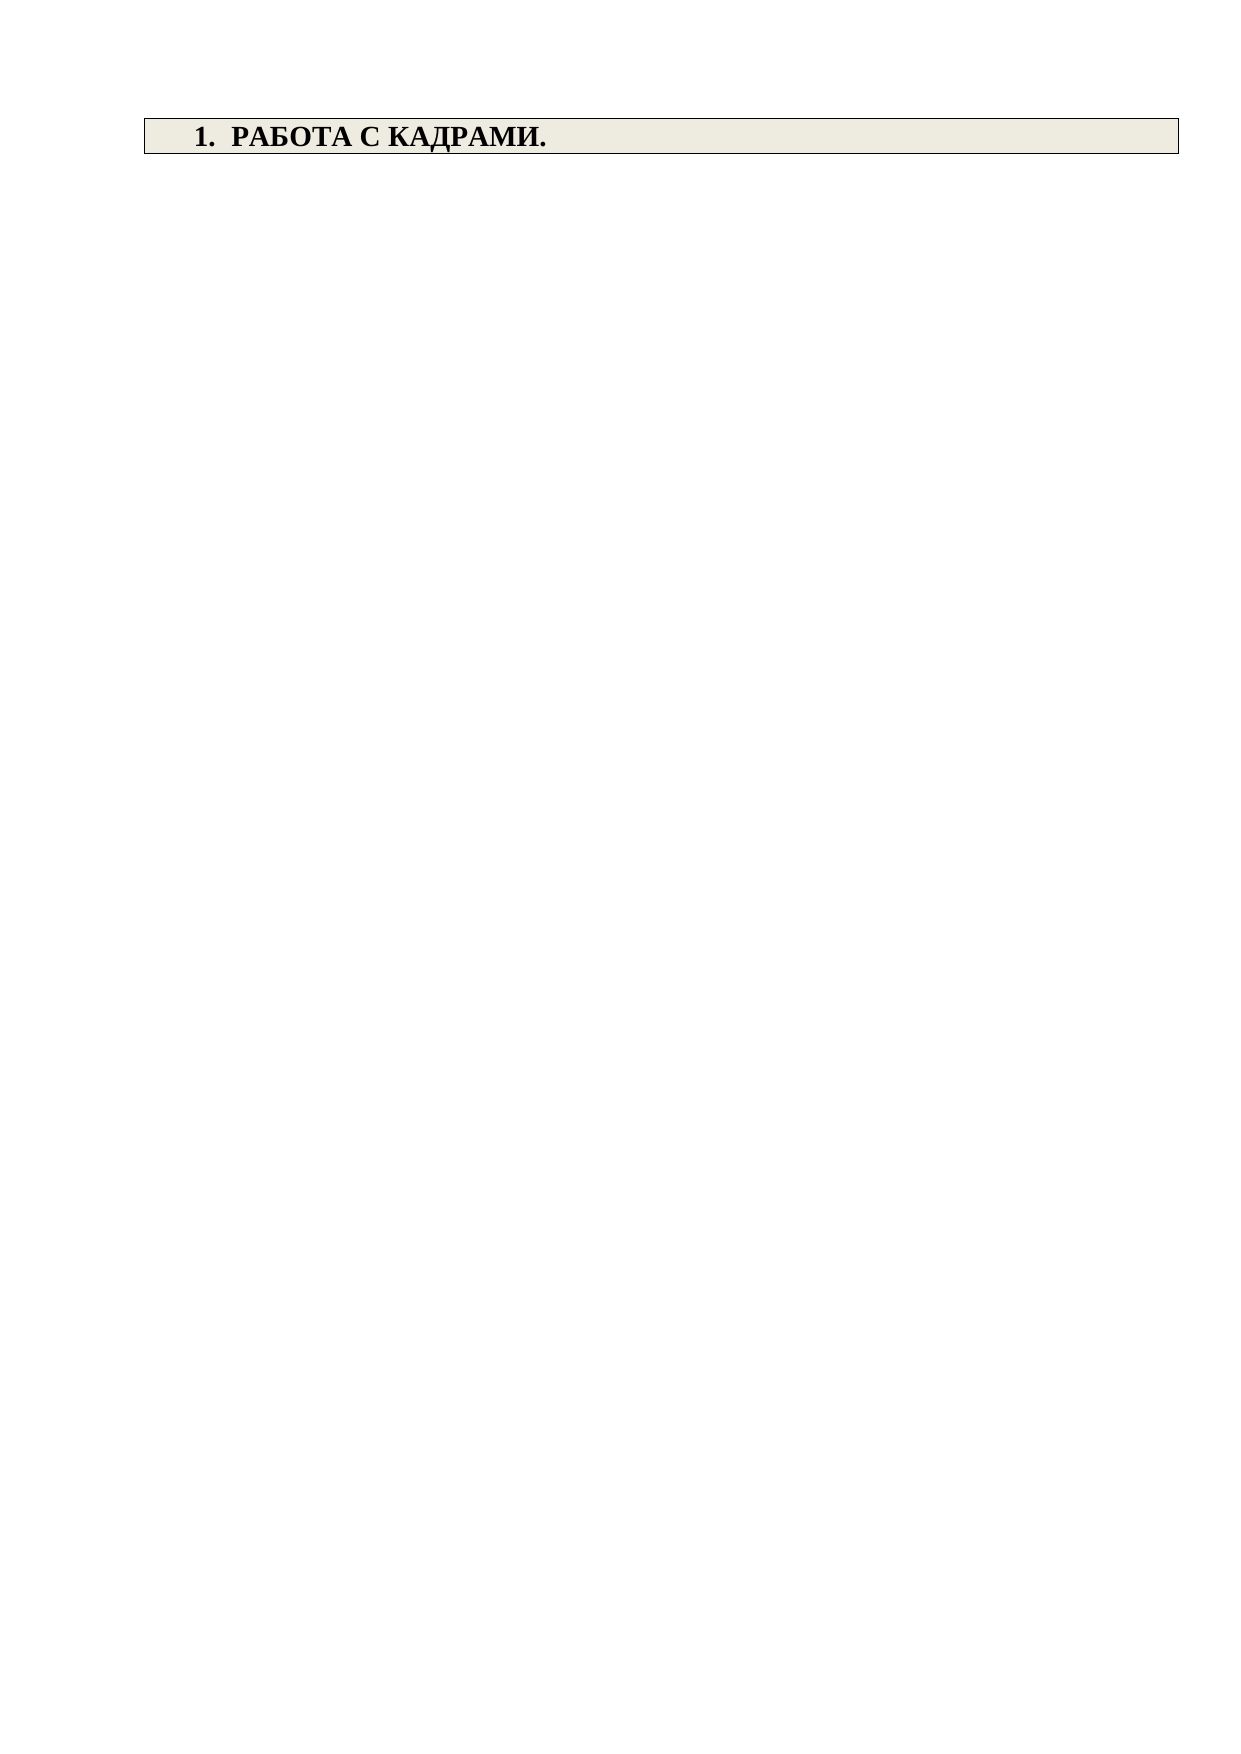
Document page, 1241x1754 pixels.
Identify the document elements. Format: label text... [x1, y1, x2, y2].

table_header РАБОТА С КАДРАМИ. [145, 119, 1178, 153]
